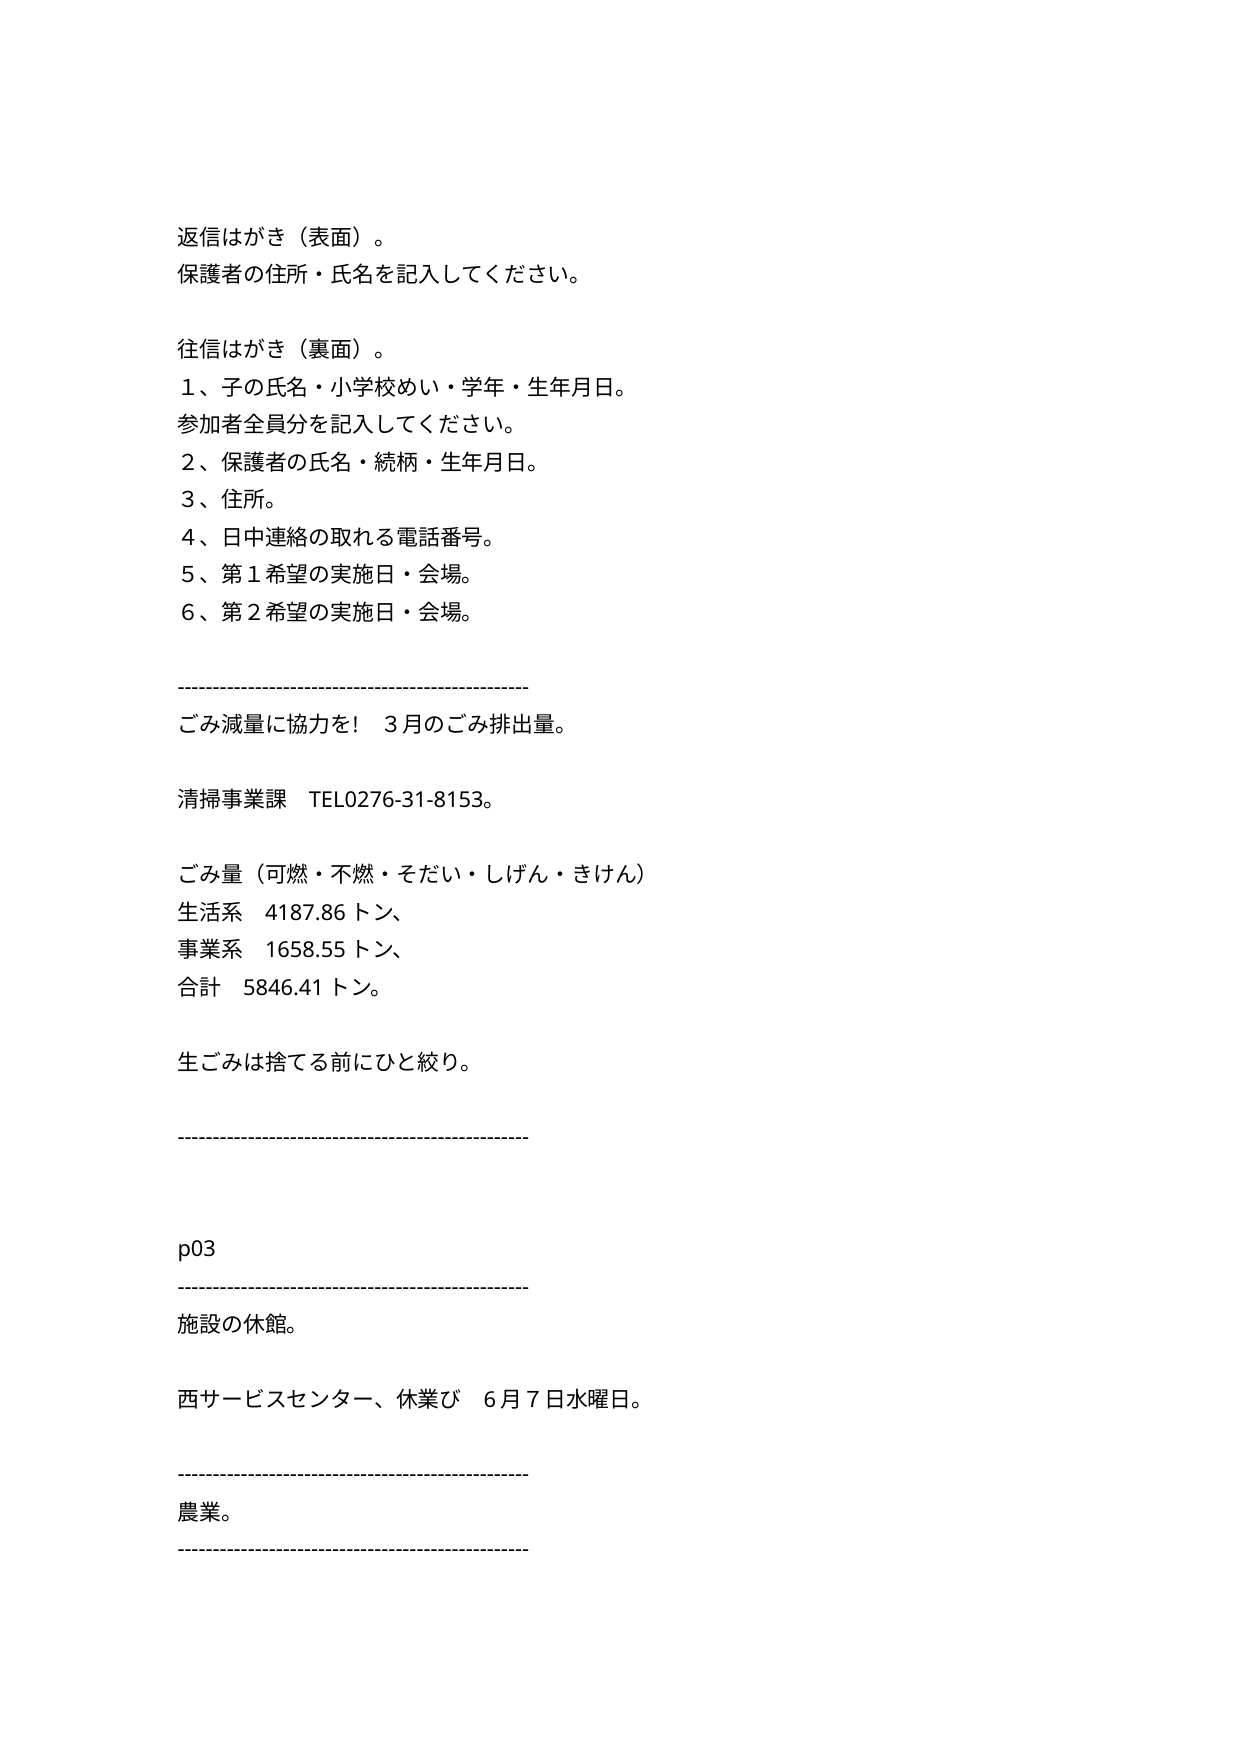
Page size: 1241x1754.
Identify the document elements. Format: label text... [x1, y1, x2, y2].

text 西サービスセンター、休業び 6月７日水曜日。 [177, 1379, 1063, 1417]
text ５、第１希望の実施日・会場。 [177, 554, 1063, 592]
text ３、住所。 [177, 479, 1063, 517]
text ６、第２希望の実施日・会場。 [177, 592, 1063, 629]
text -------------------------------------------------- [177, 667, 1063, 704]
text １、子の氏名・小学校めい・学年・生年月日。 [177, 367, 1063, 404]
text 施設の休館。 [177, 1304, 1063, 1342]
text 合計 5846.41トン。 [177, 967, 1063, 1004]
text ２、保護者の氏名・続柄・生年月日。 [177, 442, 1063, 479]
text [177, 1267, 1063, 1304]
text 清掃事業課 TEL0276-31-8153。 [177, 779, 1063, 817]
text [177, 1529, 1063, 1567]
text 事業系 1658.55トン、 [177, 929, 1063, 967]
text 生活系 4187.86トン、 [177, 892, 1063, 929]
text 参加者全員分を記入してください。 [177, 404, 1063, 442]
text 生ごみは捨てる前にひと絞り。 [177, 1042, 1063, 1079]
text ごみ減量に協力を! ３月のごみ排出量。 [177, 704, 1063, 742]
text ごみ量（可燃・不燃・そだい・しげん・きけん） [177, 854, 1063, 892]
text p03 [177, 1229, 1063, 1267]
text ４、日中連絡の取れる電話番号。 [177, 517, 1063, 554]
text -------------------------------------------------- [177, 1117, 1063, 1154]
text 往信はがき（裏面）。 [177, 329, 1063, 367]
text 保護者の住所・氏名を記入してください。 [177, 254, 1063, 292]
text 農業。 [177, 1492, 1063, 1529]
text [177, 1454, 1063, 1492]
text 返信はがき（表面）。 [177, 217, 1063, 254]
